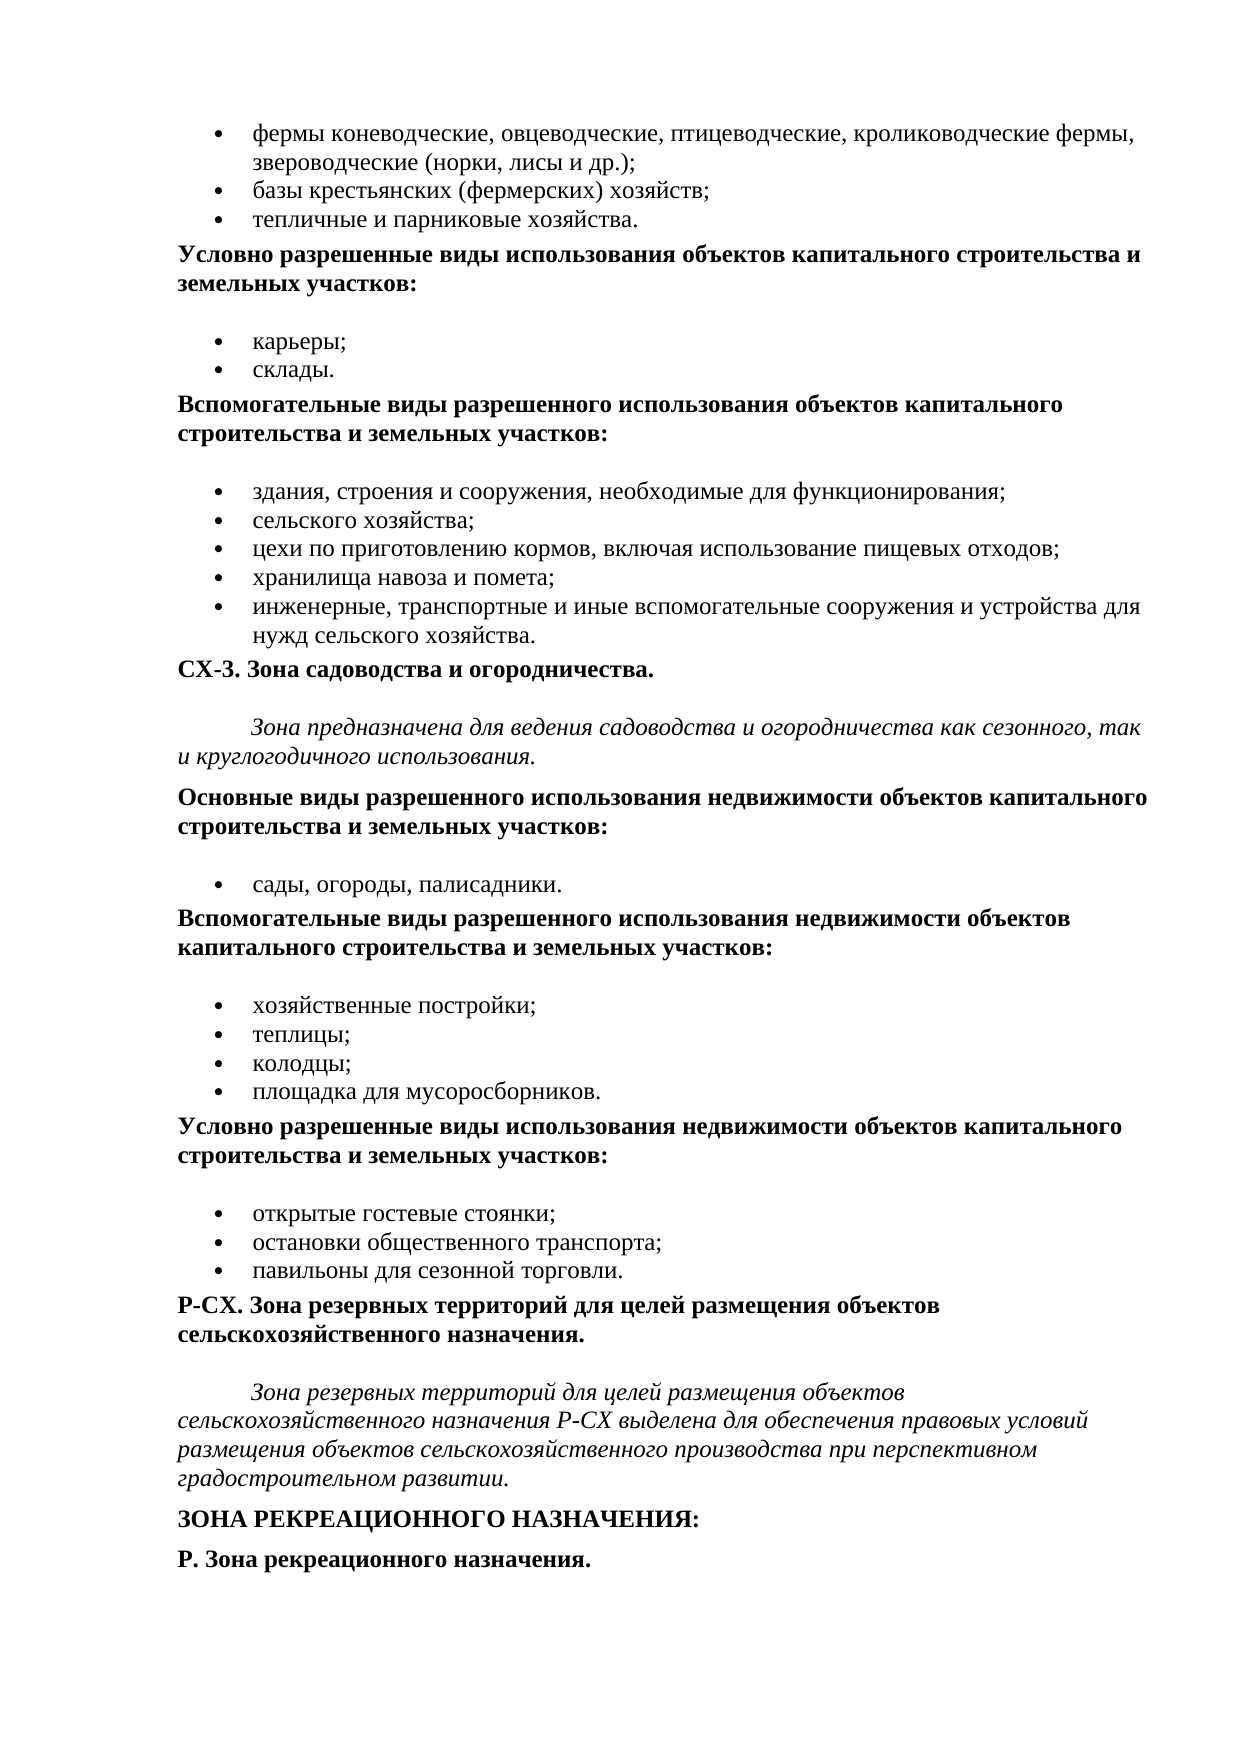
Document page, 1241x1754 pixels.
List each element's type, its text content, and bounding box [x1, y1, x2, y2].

list хранилища навоза и помета; [215, 562, 1152, 591]
list сельского хозяйства; [215, 505, 1152, 533]
list здания, строения и сооружения, необходимые для функционирования; [215, 476, 1152, 505]
text Условно разрешенные виды использования объектов капитального строительства и земельных участков: [177, 239, 1152, 297]
list сады, огороды, палисадники. [215, 869, 1152, 897]
list остановки общественного транспорта; [215, 1227, 1152, 1255]
list карьеры; [215, 326, 1152, 354]
text Основные виды разрешенного использования недвижимости объектов капитального строительства и земельных участков: [177, 782, 1152, 839]
text Зона резервных территорий для целей размещения объектов сельскохозяйственного назначения Р-СХ выделена для обеспечения правовых условий размещения объектов сельскохозяйственного производства при перспективном градостроительном развитии. [177, 1377, 1152, 1492]
list колодцы; [215, 1048, 1152, 1076]
text ЗОНА РЕКРЕАЦИОННОГО НАЗНАЧЕНИЯ: [177, 1504, 1152, 1532]
text Вспомогательные виды разрешенного использования объектов капитального строительства и земельных участков: [177, 389, 1152, 447]
list склады. [215, 354, 1152, 383]
list открытые гостевые стоянки; [215, 1198, 1152, 1227]
list фермы коневодческие, овцеводческие, птицеводческие, кролиководческие фермы, звероводческие (норки, лисы и др.); [215, 118, 1152, 176]
list инженерные, транспортные и иные вспомогательные сооружения и устройства для нужд сельского хозяйства. [215, 591, 1152, 648]
list павильоны для сезонной торговли. [215, 1255, 1152, 1284]
text Р-СХ. Зона резервных территорий для целей размещения объектов сельскохозяйственного назначения. [177, 1290, 1152, 1348]
list хозяйственные постройки; [215, 990, 1152, 1019]
list площадка для мусоросборников. [215, 1076, 1152, 1105]
text Р. Зона рекреационного назначения. [177, 1544, 1152, 1573]
list теплицы; [215, 1019, 1152, 1048]
text СХ-3. Зона садоводства и огородничества. [177, 654, 1152, 683]
list тепличные и парниковые хозяйства. [215, 204, 1152, 233]
text Зона предназначена для ведения садоводства и огородничества как сезонного, так и круглогодичного использования. [177, 712, 1152, 770]
text Вспомогательные виды разрешенного использования недвижимости объектов капитального строительства и земельных участков: [177, 903, 1152, 961]
list цехи по приготовлению кормов, включая использование пищевых отходов; [215, 533, 1152, 562]
list базы крестьянских (фермерских) хозяйств; [215, 176, 1152, 204]
text Условно разрешенные виды использования недвижимости объектов капитального строительства и земельных участков: [177, 1111, 1152, 1169]
